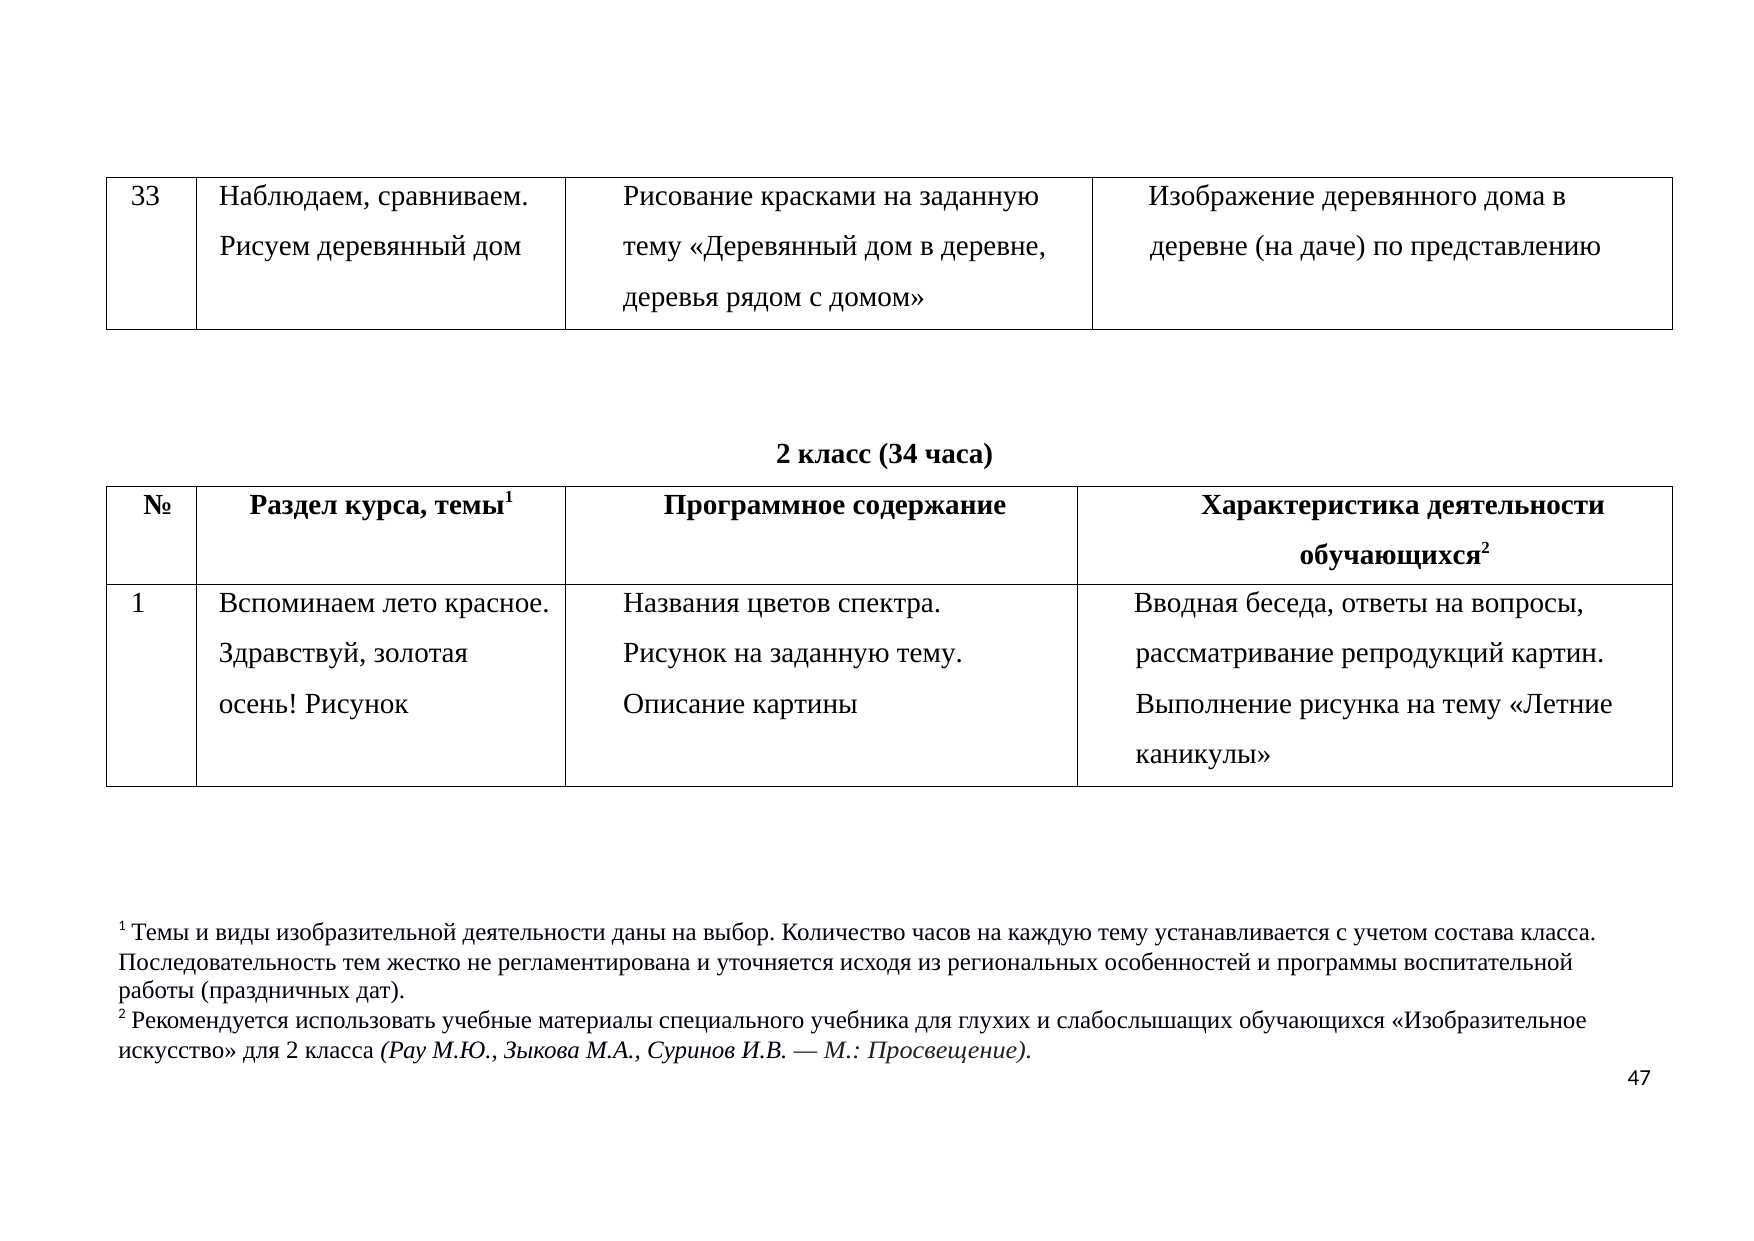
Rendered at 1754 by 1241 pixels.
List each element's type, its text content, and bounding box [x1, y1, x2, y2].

text 2 класс (34 часа) [118, 436, 1651, 469]
table_header № [107, 487, 196, 584]
table_cell Изображение деревянного дома в деревне (на даче) по представлению [1093, 178, 1672, 329]
table_cell 33 [107, 178, 196, 329]
table_cell Вспоминаем лето красное. Здравствуй, золотая осень! Рисунок [197, 585, 565, 786]
table_cell Наблюдаем, сравниваем. Рисуем деревянный дом [197, 178, 565, 329]
table_cell 1 [107, 585, 196, 786]
table_cell Рисование красками на заданную тему «Деревянный дом в деревне, деревья рядом с домом» [566, 178, 1092, 329]
table_header Раздел курса, темы [197, 487, 565, 584]
table_header Программное содержание [566, 487, 1077, 584]
table_cell Названия цветов спектра. Рисунок на заданную тему. Описание картины [566, 585, 1077, 786]
table_header Характеристика деятельности обучающихся [1078, 487, 1672, 584]
table_cell Вводная беседа, ответы на вопросы, рассматривание репродукций картин. Выполнение рисунка на тему «Летние каникулы» [1078, 585, 1672, 786]
